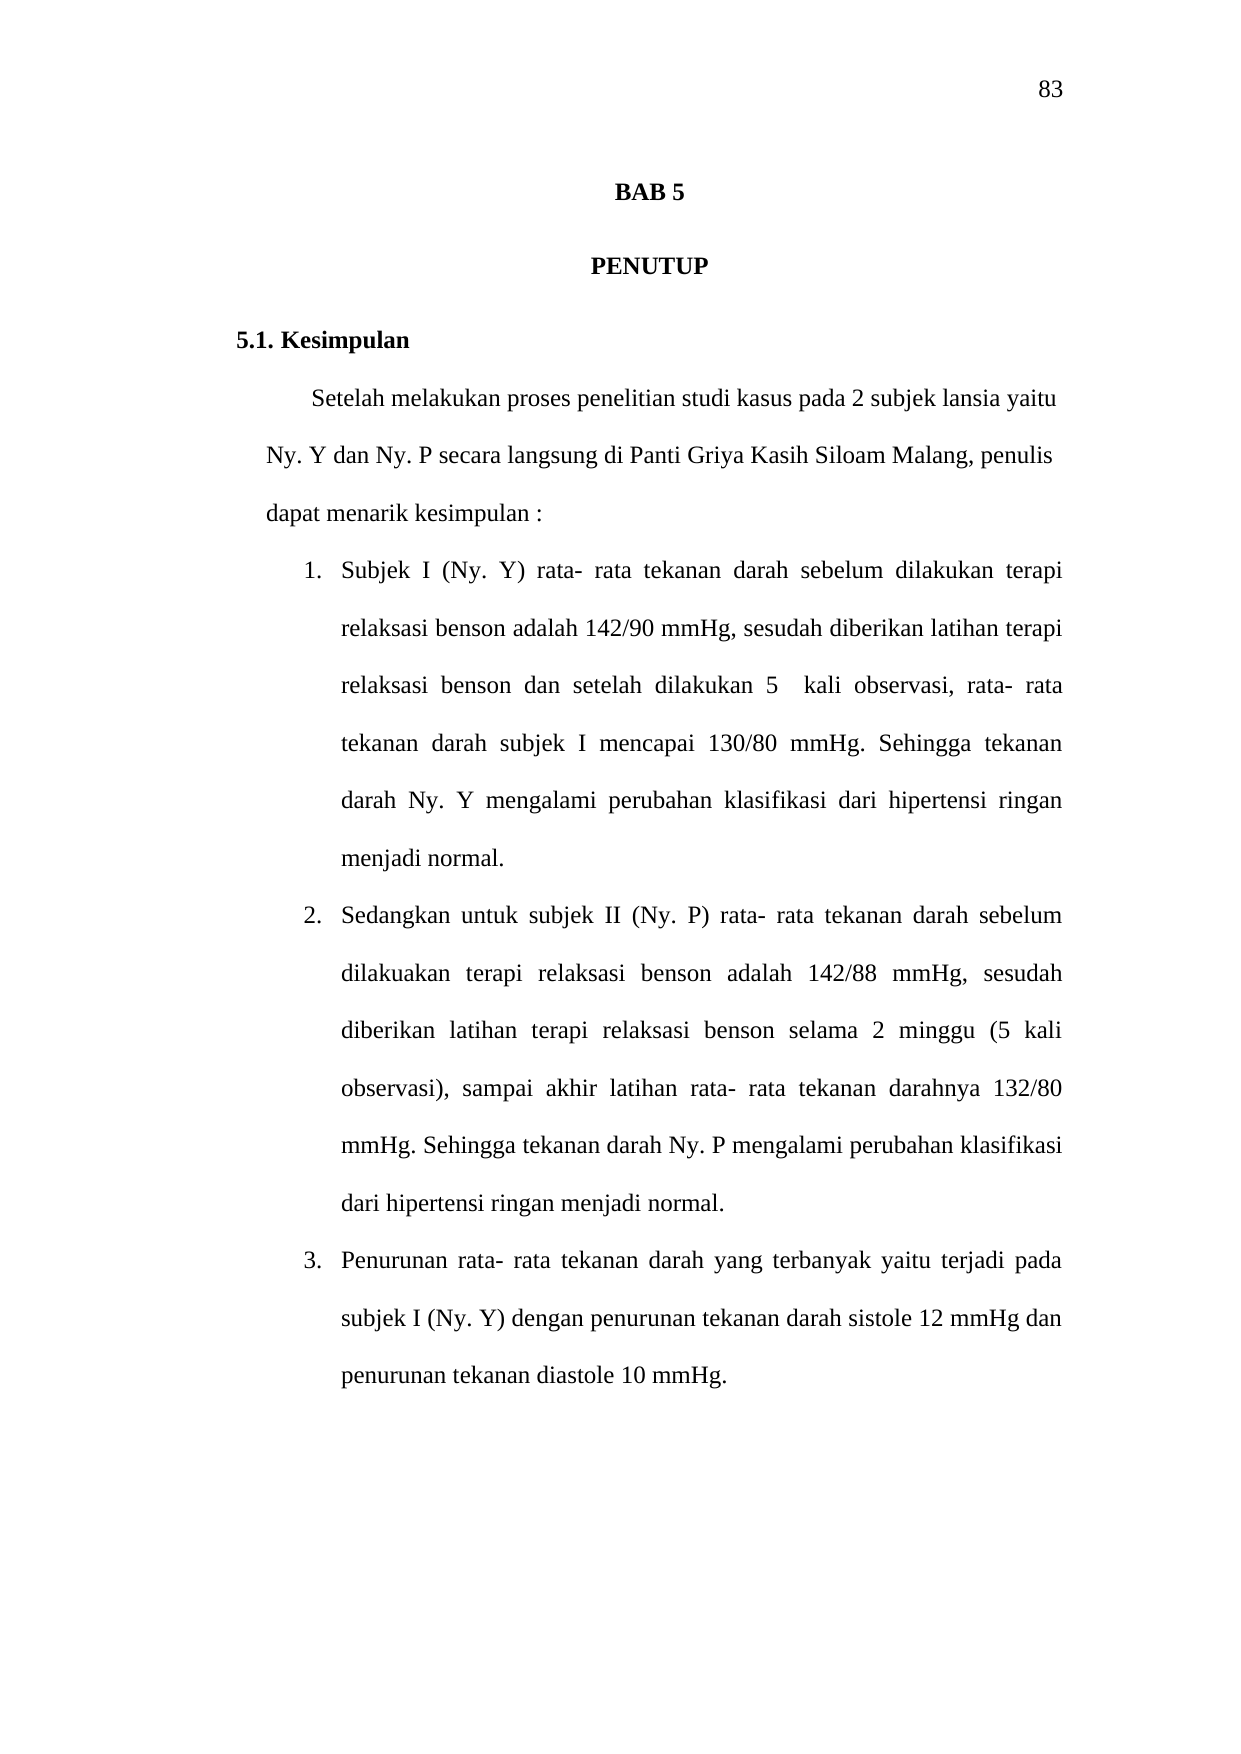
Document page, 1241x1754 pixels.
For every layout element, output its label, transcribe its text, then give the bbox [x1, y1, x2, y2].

text PENUTUP [236, 251, 1063, 280]
list Penurunan rata- rata tekanan darah yang terbanyak yaitu terjadi pada subjek I (Ny. Y) dengan penurunan tekanan darah sistole 12 mmHg dan penurunan tekanan diastole 10 mmHg. [303, 1246, 1063, 1389]
text BAB 5 [236, 177, 1063, 206]
list Subjek I (Ny. Y) rata- rata tekanan darah sebelum dilakukan terapi relaksasi benson adalah 142/90 mmHg, sesudah diberikan latihan terapi relaksasi benson dan setelah dilakukan 5 kali observasi, rata- rata tekanan darah subjek I mencapai 130/80 mmHg. Sehingga tekanan darah Ny. Y mengalami perubahan klasifikasi dari hipertensi ringan menjadi normal. [303, 556, 1063, 872]
list Setelah melakukan proses penelitian studi kasus pada 2 subjek lansia yaitu Ny. Y dan Ny. P secara langsung di Panti Griya Kasih Siloam Malang, penulis dapat menarik kesimpulan : [266, 383, 1063, 527]
list Sedangkan untuk subjek II (Ny. P) rata- rata tekanan darah sebelum dilakuakan terapi relaksasi benson adalah 142/88 mmHg, sesudah diberikan latihan terapi relaksasi benson selama 2 minggu (5 kali observasi), sampai akhir latihan rata- rata tekanan darahnya 132/80 mmHg. Sehingga tekanan darah Ny. P mengalami perubahan klasifikasi dari hipertensi ringan menjadi normal. [303, 901, 1063, 1217]
list Kesimpulan [236, 326, 1063, 354]
